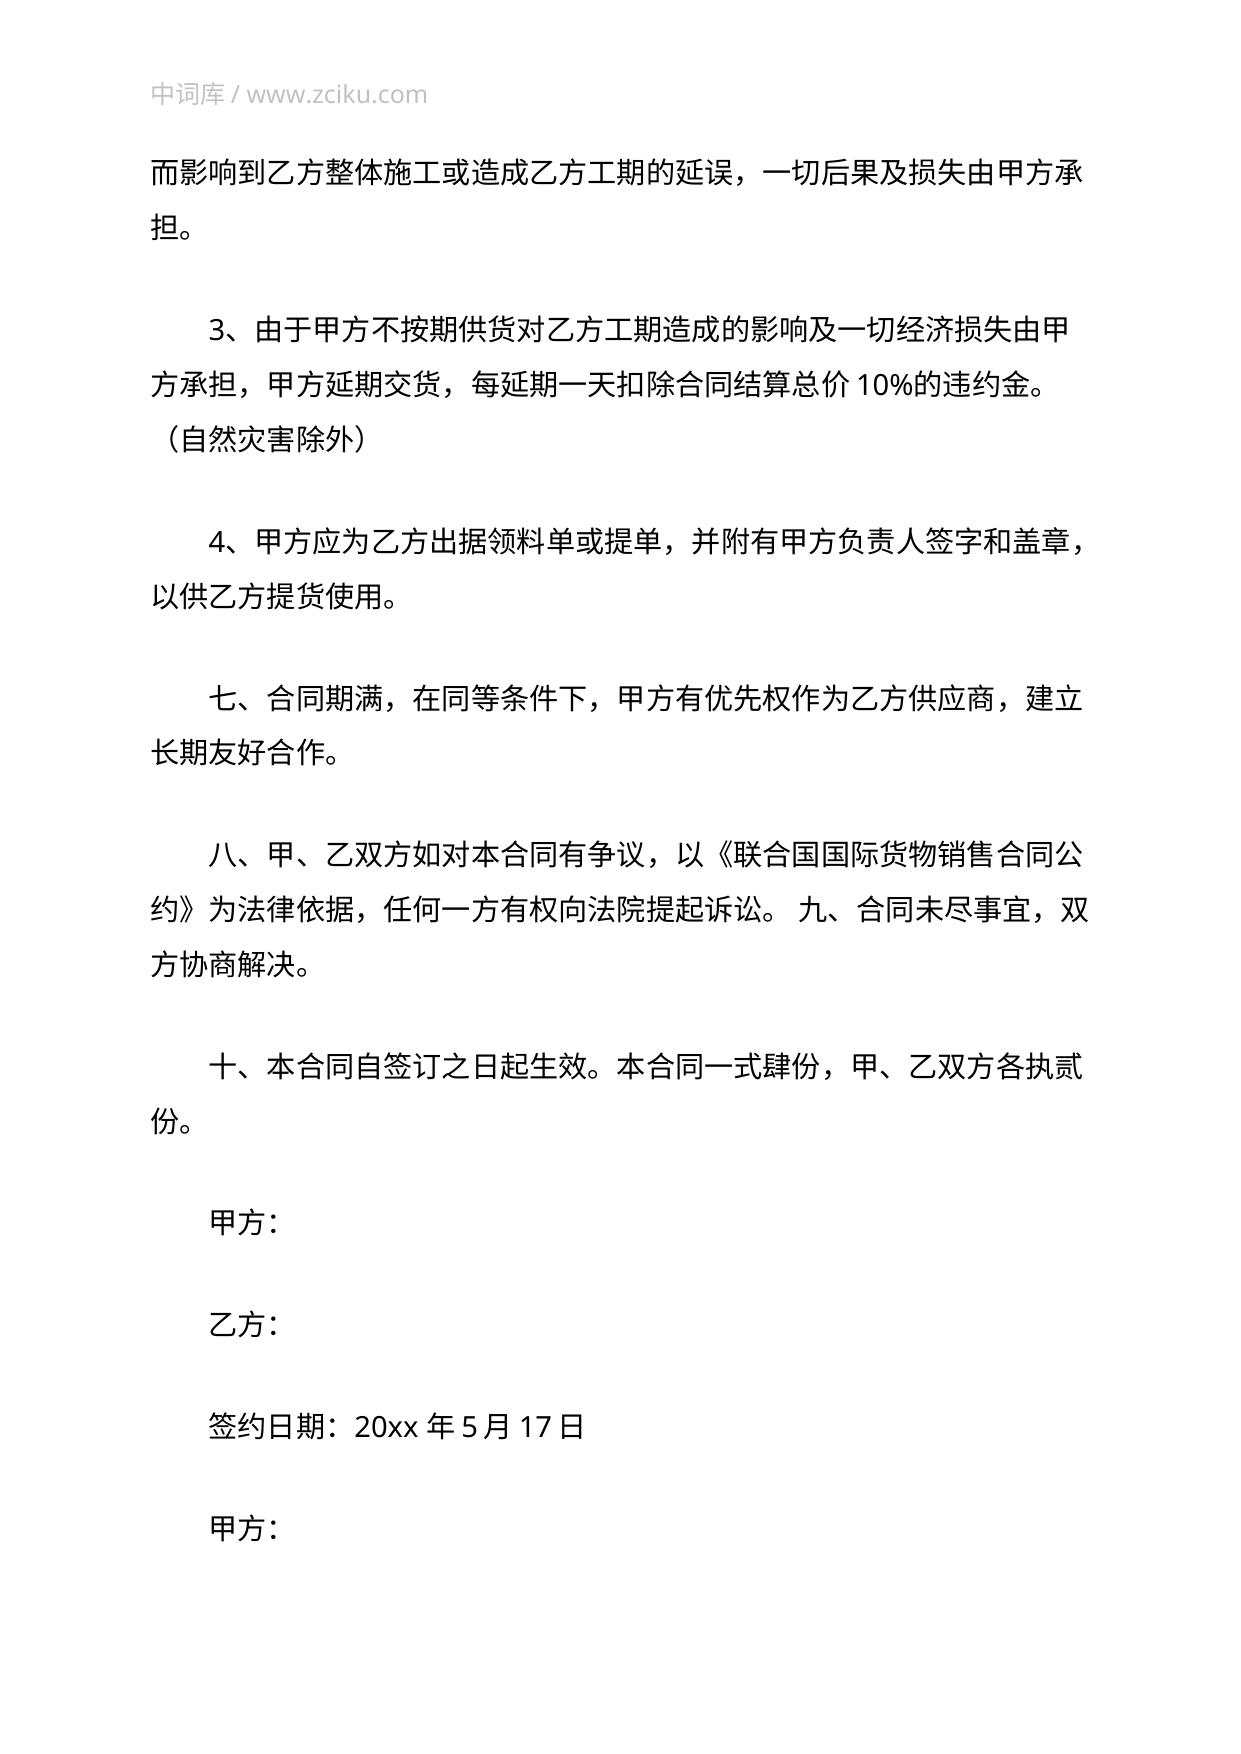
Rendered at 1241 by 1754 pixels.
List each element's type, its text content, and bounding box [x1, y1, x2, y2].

text 签约日期：20xx 年5月17日 [150, 1404, 1090, 1446]
text 3、由于甲方不按期供货对乙方工期造成的影响及一切经济损失由甲方承担，甲方延期交货，每延期一天扣除合同结算总价10%的违约金。（自然灾害除外） [150, 307, 1090, 459]
text 乙方： [150, 1302, 1090, 1344]
text 十、本合同自签订之日起生效。本合同一式肆份，甲、乙双方各执贰份。 [150, 1043, 1090, 1141]
text 八、甲、乙双方如对本合同有争议，以《联合国国际货物销售合同公约》为法律依据，任何一方有权向法院提起诉讼。 九、合同未尽事宜，双方协商解决。 [150, 832, 1090, 984]
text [150, 150, 1090, 247]
text 甲方： [150, 1506, 1090, 1548]
text 甲方： [150, 1200, 1090, 1242]
text 4、甲方应为乙方出据领料单或提单，并附有甲方负责人签字和盖章，以供乙方提货使用。 [150, 518, 1090, 616]
text 七、合同期满，在同等条件下，甲方有优先权作为乙方供应商，建立长期友好合作。 [150, 675, 1090, 772]
